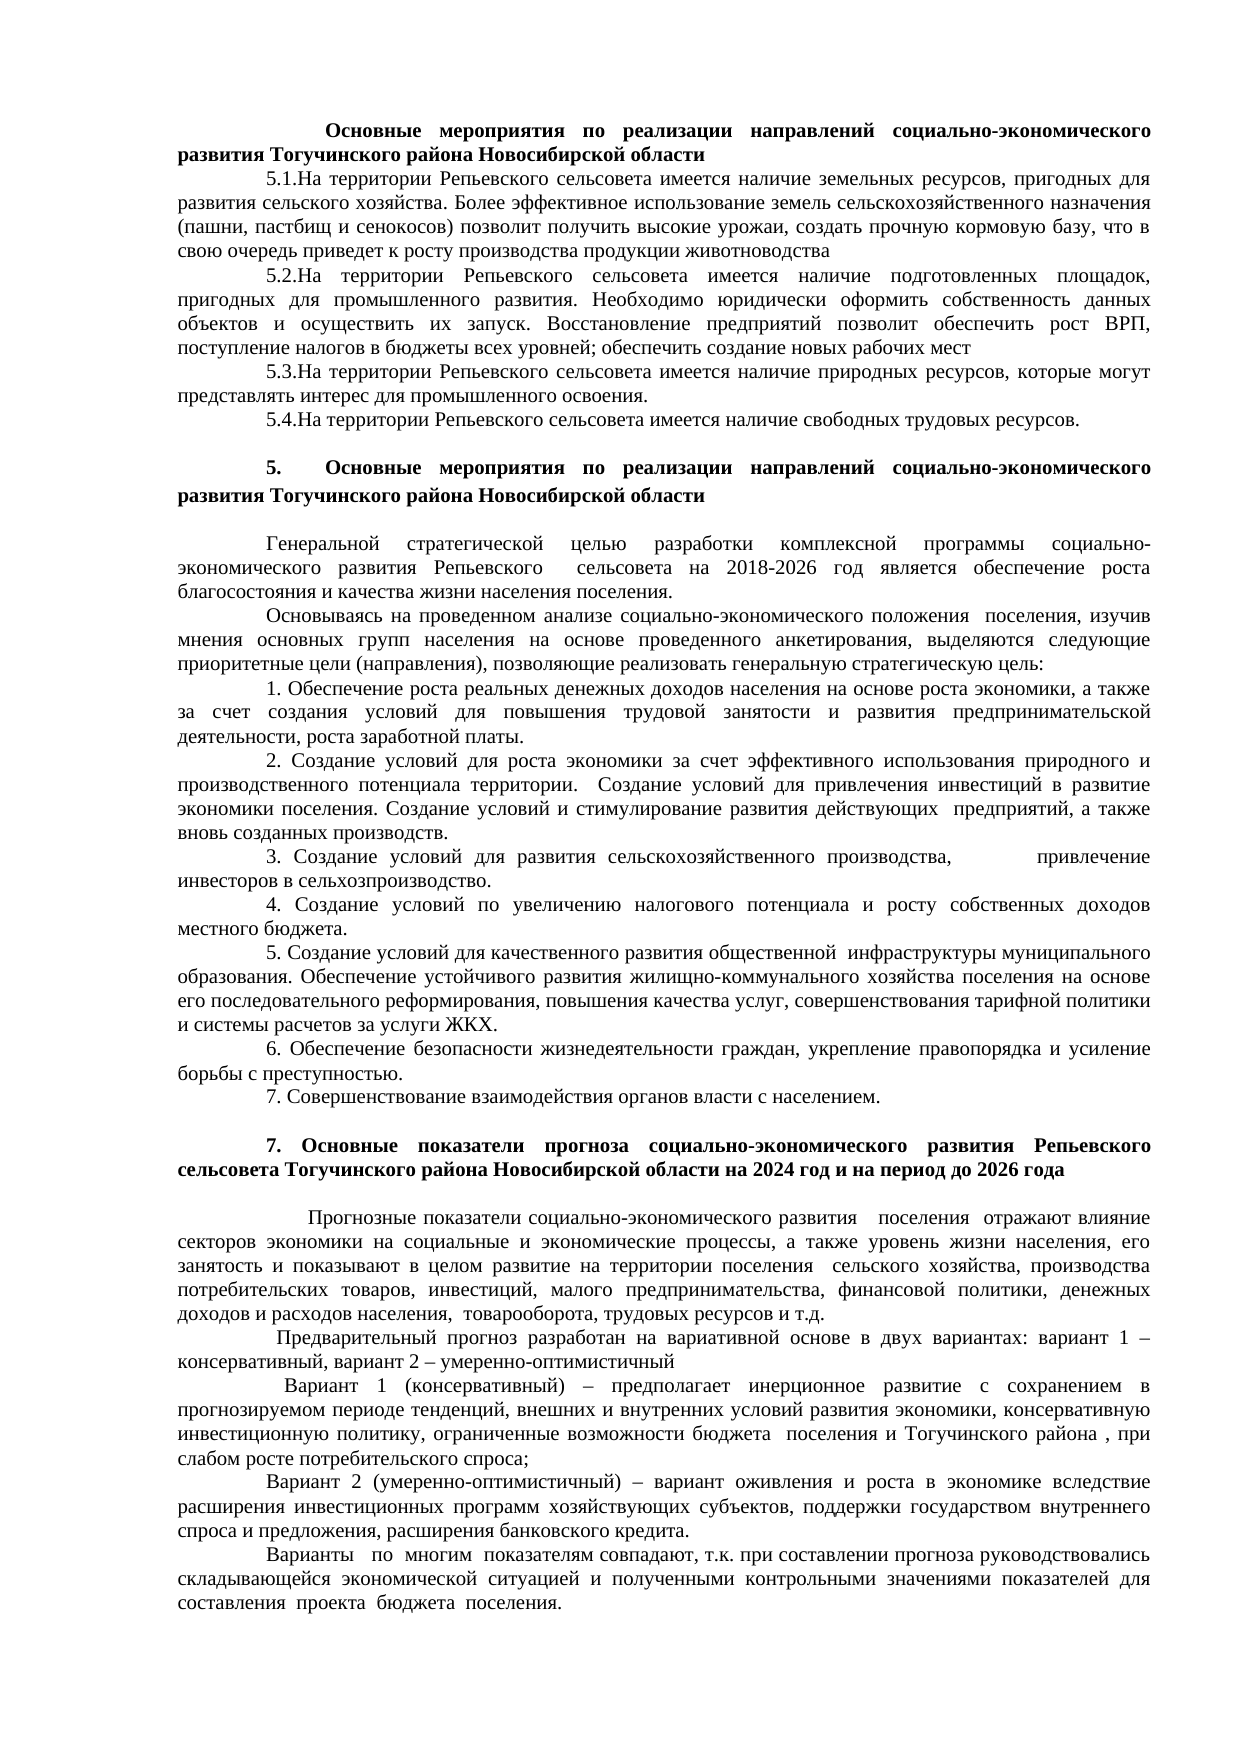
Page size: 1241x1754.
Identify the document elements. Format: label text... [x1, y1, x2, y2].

text 7. Совершенствование взаимодействия органов власти с населением. [177, 1084, 1152, 1108]
text Вариант 2 (умеренно-оптимистичный) – вариант оживления и роста в экономике вследствие расширения инвестиционных программ хозяйствующих субъектов, поддержки государством внутреннего спроса и предложения, расширения банковского кредита. [177, 1469, 1152, 1542]
text Основываясь на проведенном анализе социально-экономического положения поселения, изучив мнения основных групп населения на основе проведенного анкетирования, выделяются следующие приоритетные цели (направления), позволяющие реализовать генеральную стратегическую цель: [177, 603, 1152, 675]
text 2. Создание условий для роста экономики за счет эффективного использования природного и производственного потенциала территории. Создание условий для привлечения инвестиций в развитие экономики поселения. Создание условий и стимулирование развития действующих предприятий, а также вновь созданных производств. [177, 748, 1152, 844]
text Вариант 1 (консервативный) – предполагает инерционное развитие с сохранением в прогнозируемом периоде тенденций, внешних и внутренних условий развития экономики, консервативную инвестиционную политику, ограниченные возможности бюджета поселения и Тогучинского района , при слабом росте потребительского спроса; [177, 1373, 1152, 1469]
text Варианты по многим показателям совпадают, т.к. при составлении прогноза руководствовались складывающейся экономической ситуацией и полученными контрольными значениями показателей для составления проекта бюджета поселения. [177, 1542, 1152, 1614]
text Предварительный прогноз разработан на вариативной основе в двух вариантах: вариант 1 – консервативный, вариант 2 – умеренно-оптимистичный [177, 1325, 1152, 1373]
list Основные мероприятия по реализации направлений социально-экономического развития Тогучинского района Новосибирской области [177, 455, 1152, 507]
text Основные мероприятия по реализации направлений социально-экономического развития Тогучинского района Новосибирской области [177, 118, 1152, 166]
text 5. Создание условий для качественного развития общественной инфраструктуры муниципального образования. Обеспечение устойчивого развития жилищно-коммунального хозяйства поселения на основе его последовательного реформирования, повышения качества услуг, совершенствования тарифной политики и системы расчетов за услуги ЖКХ. [177, 940, 1152, 1036]
text Прогнозные показатели социально-экономического развития поселения отражают влияние секторов экономики на социальные и экономические процессы, а также уровень жизни населения, его занятость и показывают в целом развитие на территории поселения сельского хозяйства, производства потребительских товаров, инвестиций, малого предпринимательства, финансовой политики, денежных доходов и расходов населения, товарооборота, трудовых ресурсов и т.д. [177, 1205, 1152, 1325]
text 4. Создание условий по увеличению налогового потенциала и росту собственных доходов местного бюджета. [177, 892, 1152, 940]
text 7. Основные показатели прогноза социально-экономического развития Репьевского сельсовета Тогучинского района Новосибирской области на 2024 год и на период до 2026 года [177, 1133, 1152, 1181]
text 3. Создание условий для развития сельскохозяйственного производства, привлечение инвесторов в сельхозпроизводство. [177, 844, 1152, 892]
text 5.2.На территории Репьевского сельсовета имеется наличие подготовленных площадок, пригодных для промышленного развития. Необходимо юридически оформить собственность данных объектов и осуществить их запуск. Восстановление предприятий позволит обеспечить рост ВРП, поступление налогов в бюджеты всех уровней; обеспечить создание новых рабочих мест [177, 262, 1152, 359]
text Генеральной стратегической целью разработки комплексной программы социально-экономического развития Репьевского сельсовета на 2018-2026 год является обеспечение роста благосостояния и качества жизни населения поселения. [177, 531, 1152, 603]
text 5.1.На территории Репьевского сельсовета имеется наличие земельных ресурсов, пригодных для развития сельского хозяйства. Более эффективное использование земель сельскохозяйственного назначения (пашни, пастбищ и сенокосов) позволит получить высокие урожаи, создать прочную кормовую базу, что в свою очередь приведет к росту производства продукции животноводства [177, 166, 1152, 262]
text 6. Обеспечение безопасности жизнедеятельности граждан, укрепление правопорядка и усиление борьбы с преступностью. [177, 1036, 1152, 1084]
text 5.3.На территории Репьевского сельсовета имеется наличие природных ресурсов, которые могут представлять интерес для промышленного освоения. [177, 359, 1152, 407]
text 1. Обеспечение роста реальных денежных доходов населения на основе роста экономики, а также за счет создания условий для повышения трудовой занятости и развития предпринимательской деятельности, роста заработной платы. [177, 675, 1152, 748]
text 5.4.На территории Репьевского сельсовета имеется наличие свободных трудовых ресурсов. [177, 407, 1152, 431]
